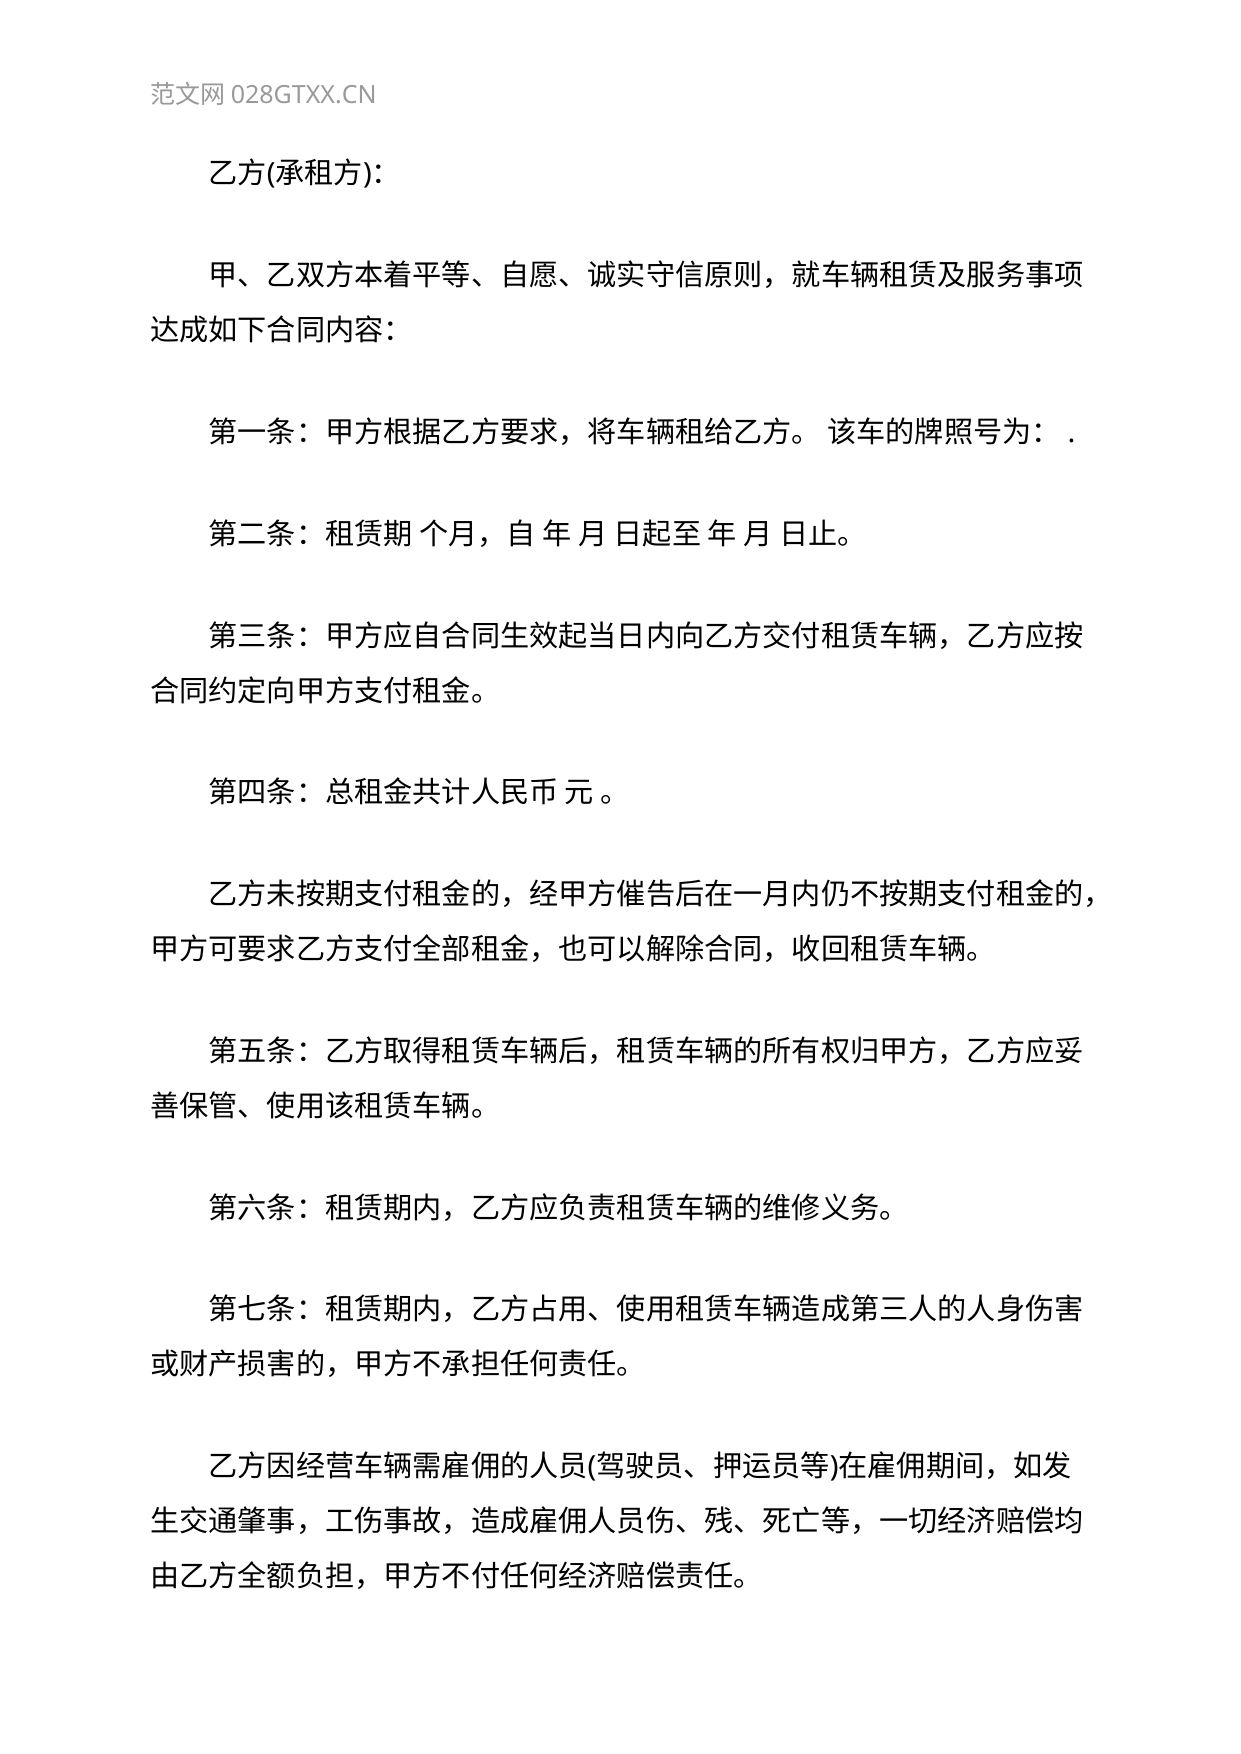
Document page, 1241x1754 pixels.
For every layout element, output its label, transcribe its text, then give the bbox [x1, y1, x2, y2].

text 乙方因经营车辆需雇佣的人员(驾驶员、押运员等)在雇佣期间，如发生交通肇事，工伤事故，造成雇佣人员伤、残、死亡等，一切经济赔偿均由乙方全额负担，甲方不付任何经济赔偿责任。 [150, 1443, 1090, 1595]
text 第三条：甲方应自合同生效起当日内向乙方交付租赁车辆，乙方应按合同约定向甲方支付租金。 [150, 612, 1090, 709]
text 乙方(承租方)： [150, 150, 1090, 192]
text 第五条：乙方取得租赁车辆后，租赁车辆的所有权归甲方，乙方应妥善保管、使用该租赁车辆。 [150, 1027, 1090, 1125]
text 第一条：甲方根据乙方要求，将车辆租给乙方。 该车的牌照号为： . [150, 409, 1090, 451]
text 第六条：租赁期内，乙方应负责租赁车辆的维修义务。 [150, 1184, 1090, 1226]
text 第四条：总租金共计人民币 元 。 [150, 769, 1090, 811]
text 乙方未按期支付租金的，经甲方催告后在一月内仍不按期支付租金的，甲方可要求乙方支付全部租金，也可以解除合同，收回租赁车辆。 [150, 871, 1090, 968]
text 甲、乙双方本着平等、自愿、诚实守信原则，就车辆租赁及服务事项达成如下合同内容： [150, 252, 1090, 349]
text 第七条：租赁期内，乙方占用、使用租赁车辆造成第三人的人身伤害或财产损害的，甲方不承担任何责任。 [150, 1286, 1090, 1383]
text 第二条：租赁期 个月，自 年 月 日起至 年 月 日止。 [150, 511, 1090, 553]
